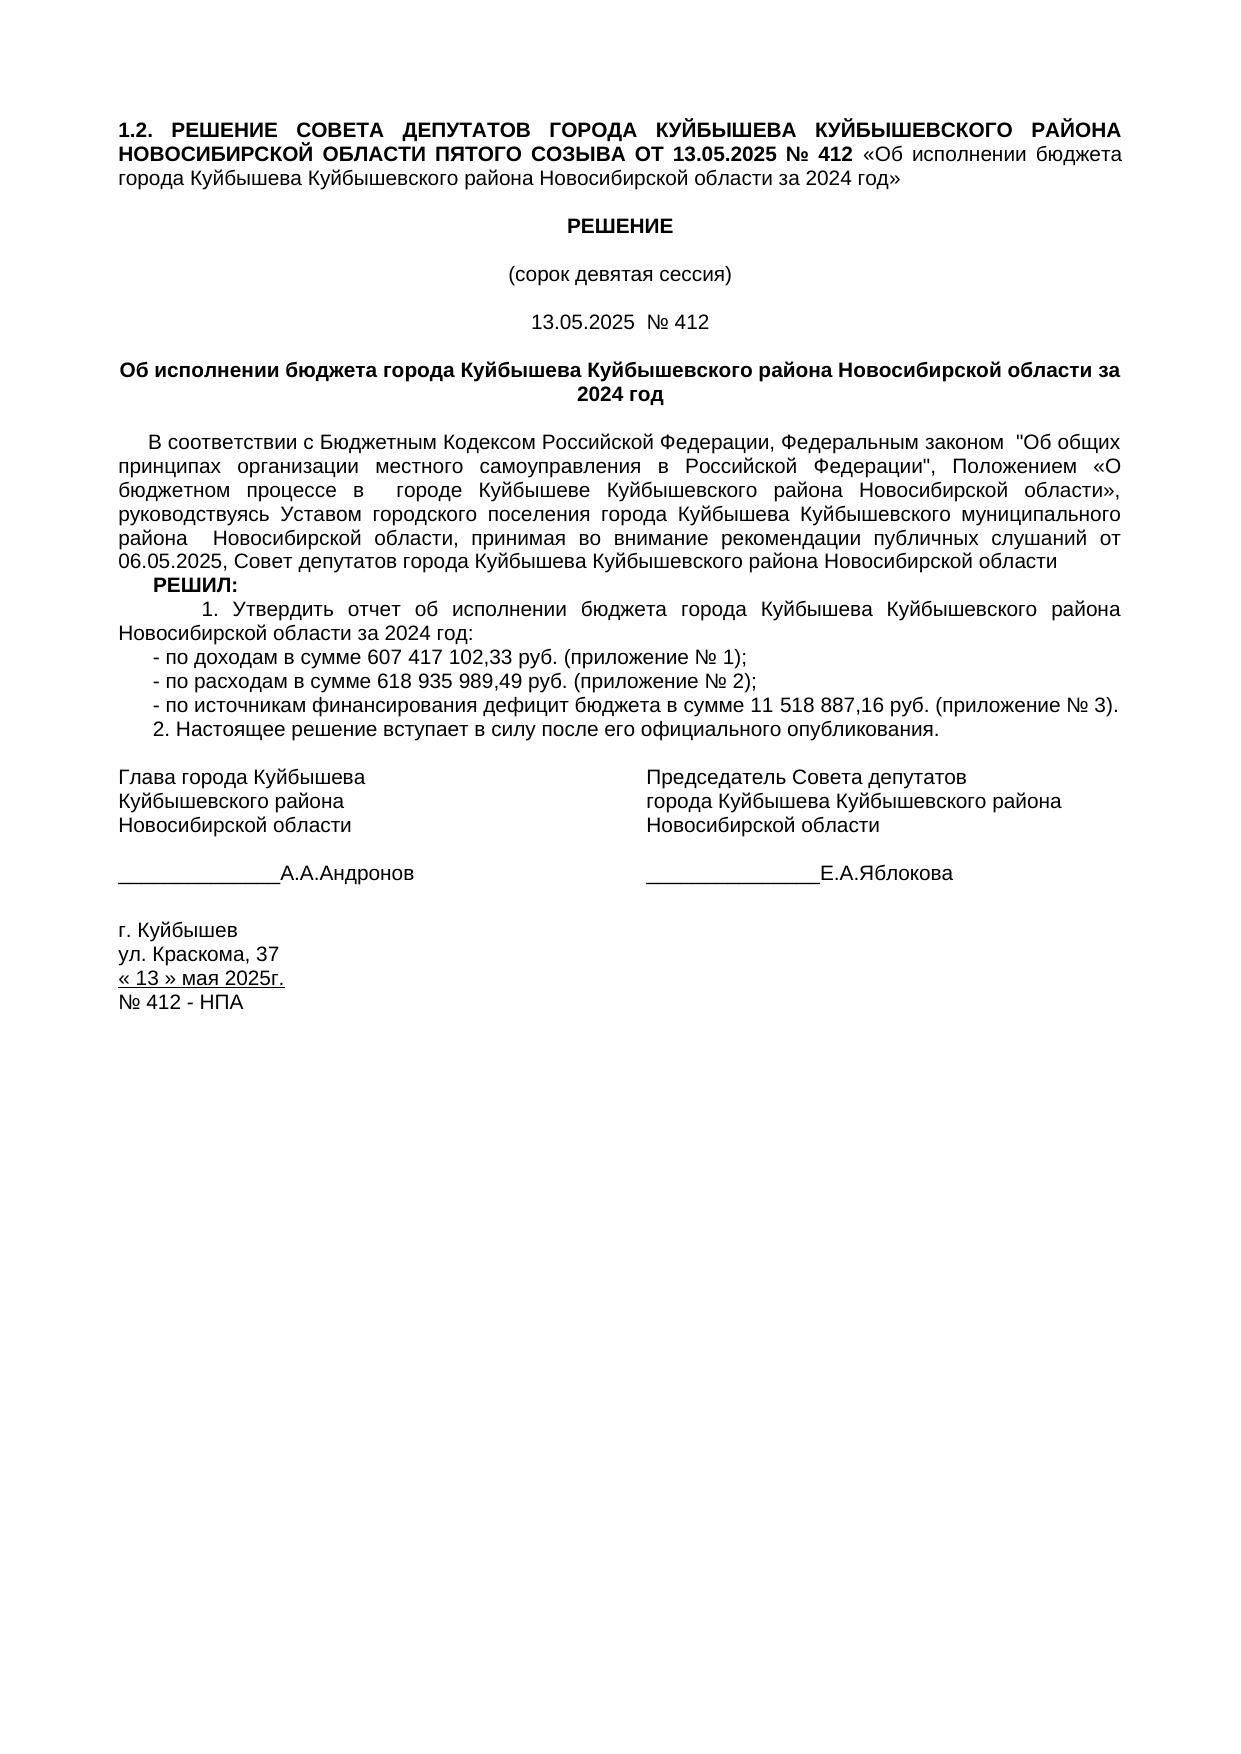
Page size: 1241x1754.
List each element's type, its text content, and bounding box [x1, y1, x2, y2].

text - по расходам в сумме 618 935 989,49 руб. (приложение № 2); [118, 669, 1122, 693]
text г. Куйбышев [118, 918, 1122, 942]
text Об исполнении бюджета города Куйбышева Куйбышевского района Новосибирской области за 2024 год [118, 358, 1122, 406]
text (сорок девятая сессия) [118, 262, 1122, 286]
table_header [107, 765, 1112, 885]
text - по источникам финансирования дефицит бюджета в сумме 11 518 887,16 руб. (приложение № 3). [118, 693, 1122, 717]
text 1.2. РЕШЕНИЕ СОВЕТА ДЕПУТАТОВ ГОРОДА КУЙБЫШЕВА КУЙБЫШЕВСКОГО РАЙОНА НОВОСИБИРСКОЙ ОБЛАСТИ ПЯТОГО СОЗЫВА ОТ 13.05.2025 № 412 «Об исполнении бюджета города Куйбышева Куйбышевского района Новосибирской области за 2024 год» [118, 118, 1122, 190]
text ул. Краскома, 37 [118, 942, 1122, 966]
text « 13 » мая 2025г. [118, 966, 1122, 990]
text РЕШЕНИЕ [118, 214, 1122, 238]
text 2. Настоящее решение вступает в силу после его официального опубликования. [118, 717, 1122, 741]
text - по доходам в сумме 607 417 102,33 руб. (приложение № 1); [118, 645, 1122, 669]
text РЕШИЛ: [118, 573, 1122, 597]
text 13.05.2025 № 412 [118, 310, 1122, 334]
text 1. Утвердить отчет об исполнении бюджета города Куйбышева Куйбышевского района Новосибирской области за 2024 год: [118, 597, 1122, 645]
text № 412 - НПА [118, 990, 1122, 1014]
text В соответствии с Бюджетным Кодексом Российской Федерации, Федеральным законом "Об общих принципах организации местного самоуправления в Российской Федерации", Положением «О бюджетном процессе в городе Куйбышеве Куйбышевского района Новосибирской области», руководствуясь Уставом городского поселения города Куйбышева Куйбышевского муниципального района Новосибирской области, принимая во внимание рекомендации публичных слушаний от 06.05.2025, Совет депутатов города Куйбышева Куйбышевского района Новосибирской области [118, 429, 1122, 573]
